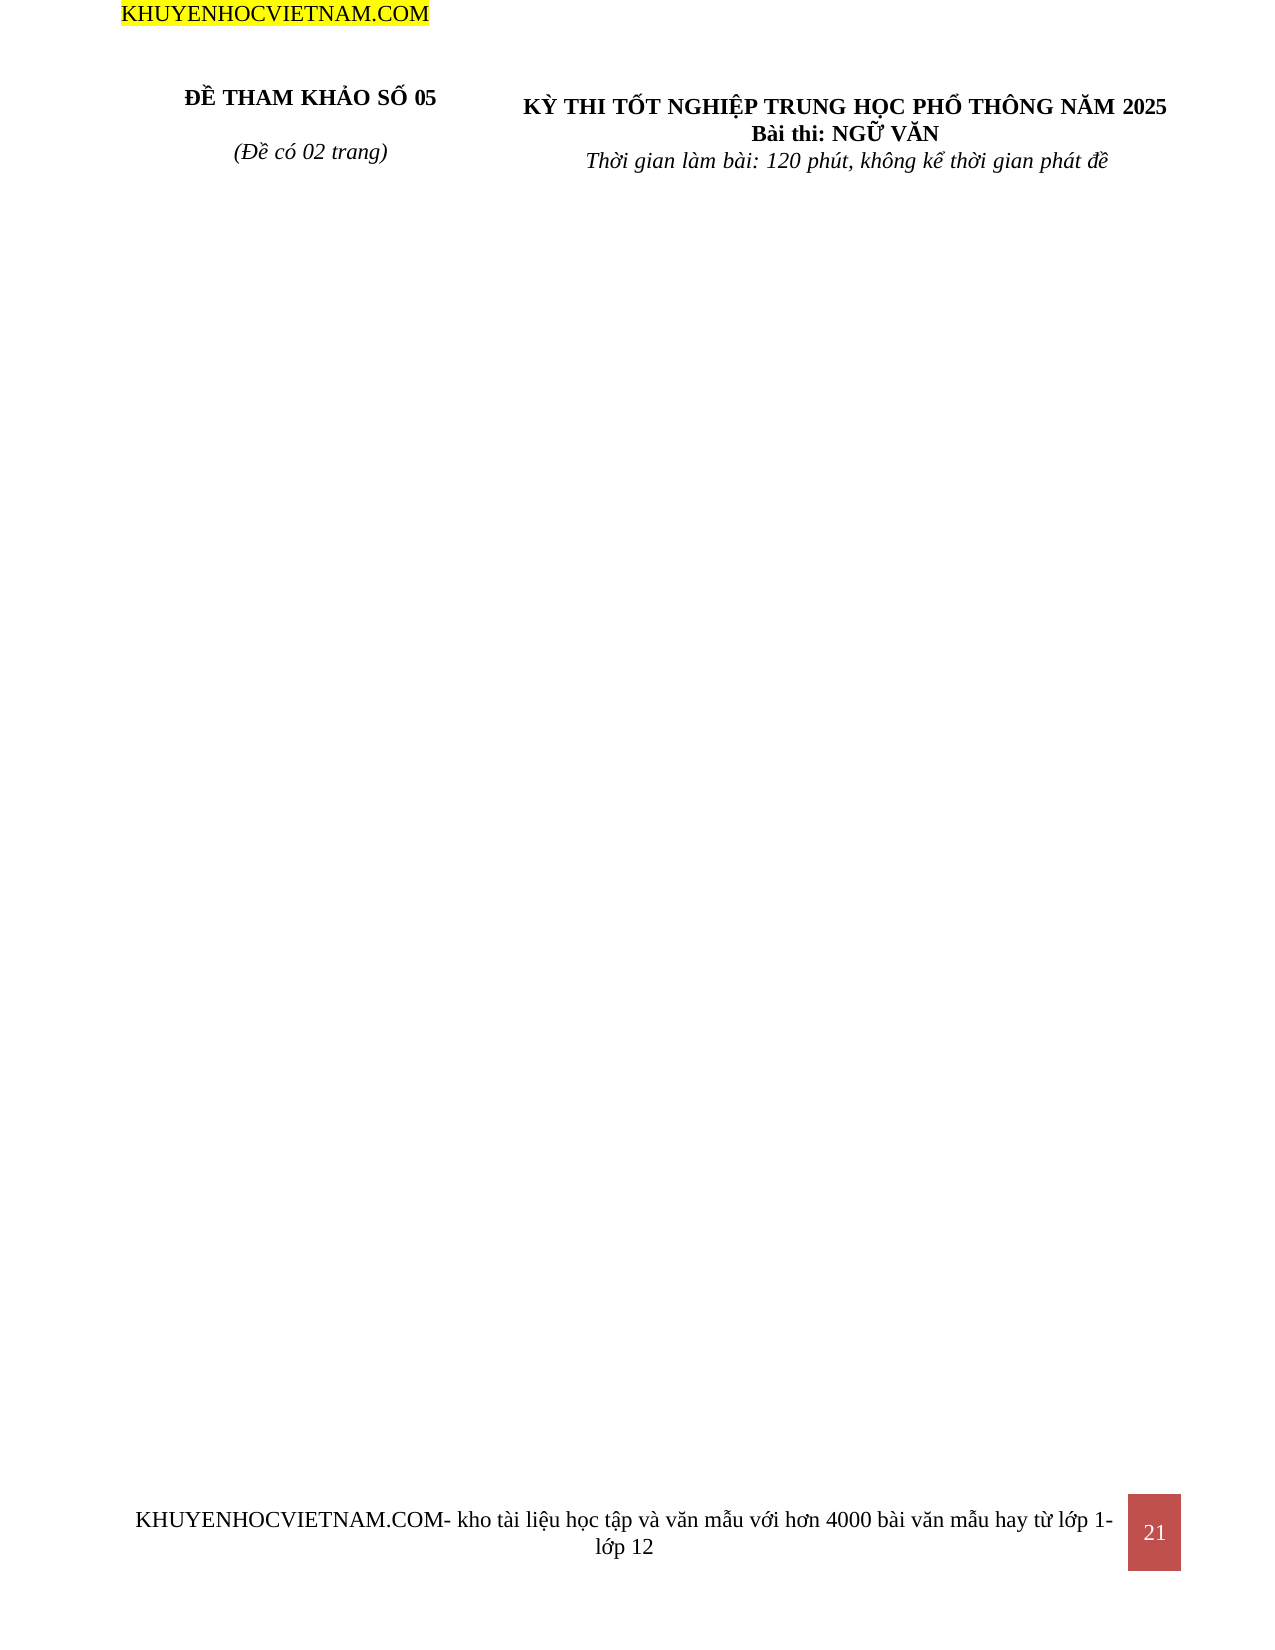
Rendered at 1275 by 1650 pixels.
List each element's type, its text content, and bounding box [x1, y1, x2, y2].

subtitle Bài thi: NGỮ VĂN [513, 120, 1178, 146]
text (Đề có 02 trang) [179, 138, 443, 164]
text Thời gian làm bài: 120 phút, không kể thời gian phát đề [513, 147, 1181, 173]
subtitle ĐỀ THAM KHẢO SỐ 05 [179, 84, 442, 110]
subtitle KỲ THI TỐT NGHIỆP TRUNG HỌC PHỔ THÔNG NĂM 2025 [513, 93, 1177, 119]
